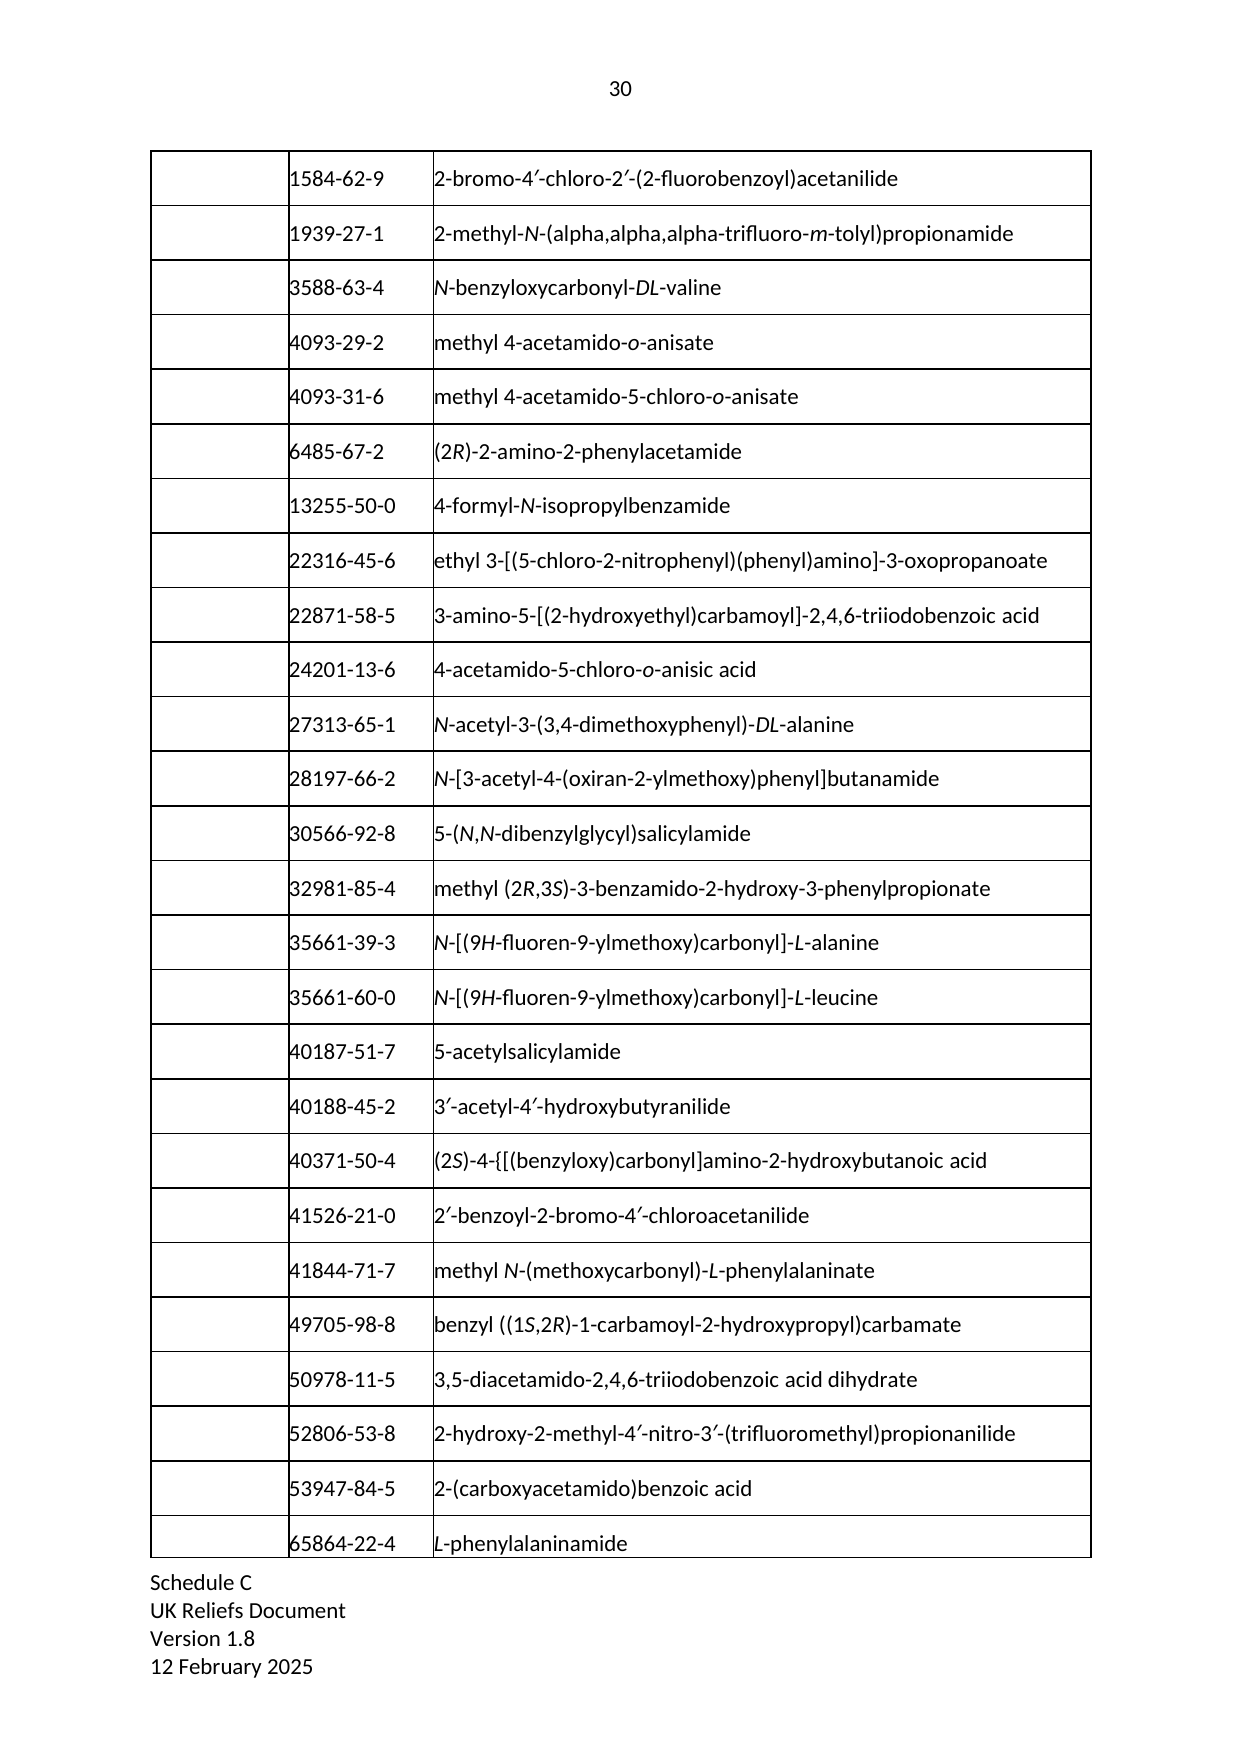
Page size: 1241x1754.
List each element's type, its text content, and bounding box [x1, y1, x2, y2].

table_cell 3,5-diacetamido-2,4,6-triiodobenzoic acid dihydrate [434, 1352, 1090, 1405]
table_cell 40187-51-7 [290, 1025, 433, 1078]
table_cell 28197-66-2 [290, 752, 433, 805]
table_cell [152, 807, 288, 859]
table_cell (2R)-2-amino-2-phenylacetamide [434, 425, 1090, 477]
table_cell 52806-53-8 [290, 1407, 433, 1460]
table_cell 4-formyl-N-isopropylbenzamide [434, 479, 1090, 532]
table_cell 53947-84-5 [290, 1462, 433, 1514]
table_cell [152, 1352, 288, 1405]
table_cell N-benzyloxycarbonyl-DL-valine [434, 261, 1090, 314]
table_cell 41526-21-0 [290, 1189, 433, 1242]
table_cell [152, 315, 288, 368]
table_cell [152, 588, 288, 641]
table_cell 2-bromo-4′-chloro-2′-(2-fluorobenzoyl)acetanilide [434, 152, 1090, 204]
table_cell N-[(9H-fluoren-9-ylmethoxy)carbonyl]-L-alanine [434, 916, 1090, 969]
table_cell [152, 643, 288, 696]
table_cell 41844-71-7 [290, 1243, 433, 1296]
table_cell [152, 152, 288, 204]
table_cell [152, 1025, 288, 1078]
table_cell 2-(carboxyacetamido)benzoic acid [434, 1462, 1090, 1514]
table_cell 2-methyl-N-(alpha,alpha,alpha-trifluoro-m-tolyl)propionamide [434, 206, 1090, 259]
table_cell 40188-45-2 [290, 1080, 433, 1132]
table_cell N-[3-acetyl-4-(oxiran-2-ylmethoxy)phenyl]butanamide [434, 752, 1090, 805]
table_cell [152, 916, 288, 969]
table_cell 49705-98-8 [290, 1298, 433, 1351]
table_cell 2-hydroxy-2-methyl-4′-nitro-3′-(trifluoromethyl)propionanilide [434, 1407, 1090, 1460]
table_cell [152, 1080, 288, 1132]
table_cell 24201-13-6 [290, 643, 433, 696]
table_cell 4-acetamido-5-chloro-o-anisic acid [434, 643, 1090, 696]
table_cell [152, 370, 288, 423]
table_cell [152, 1189, 288, 1242]
table_cell [152, 752, 288, 805]
table_cell 6485-67-2 [290, 425, 433, 477]
table_cell methyl 4-acetamido-5-chloro-o-anisate [434, 370, 1090, 423]
table_cell 32981-85-4 [290, 861, 433, 914]
table_cell 4093-31-6 [290, 370, 433, 423]
table_cell 65864-22-4 [290, 1516, 433, 1557]
table_cell (2S)-4-{[(benzyloxy)carbonyl]amino-2-hydroxybutanoic acid [434, 1134, 1090, 1187]
table_cell benzyl ((1S,2R)-1-carbamoyl-2-hydroxypropyl)carbamate [434, 1298, 1090, 1351]
table_cell [152, 1462, 288, 1514]
table_cell 22871-58-5 [290, 588, 433, 641]
table_cell [152, 861, 288, 914]
table_cell 40371-50-4 [290, 1134, 433, 1187]
table_cell [152, 479, 288, 532]
table_cell methyl (2R,3S)-3-benzamido-2-hydroxy-3-phenylpropionate [434, 861, 1090, 914]
table_cell 1939-27-1 [290, 206, 433, 259]
table_cell 50978-11-5 [290, 1352, 433, 1405]
table_cell [152, 970, 288, 1023]
table_cell 13255-50-0 [290, 479, 433, 532]
table_cell [152, 261, 288, 314]
table_cell ethyl 3-[(5-chloro-2-nitrophenyl)(phenyl)amino]-3-oxopropanoate [434, 534, 1090, 587]
table_cell 4093-29-2 [290, 315, 433, 368]
table_cell 35661-39-3 [290, 916, 433, 969]
table_cell [152, 1243, 288, 1296]
table_cell 3-amino-5-[(2-hydroxyethyl)carbamoyl]-2,4,6-triiodobenzoic acid [434, 588, 1090, 641]
table_cell 27313-65-1 [290, 697, 433, 750]
table_cell 1584-62-9 [290, 152, 433, 204]
table_cell [152, 534, 288, 587]
table_cell [152, 1298, 288, 1351]
table_cell L-phenylalaninamide [434, 1516, 1090, 1557]
table_cell [152, 1134, 288, 1187]
table_cell 22316-45-6 [290, 534, 433, 587]
table_cell 5-acetylsalicylamide [434, 1025, 1090, 1078]
table_cell 5-(N,N-dibenzylglycyl)salicylamide [434, 807, 1090, 859]
table_cell 2′-benzoyl-2-bromo-4′-chloroacetanilide [434, 1189, 1090, 1242]
table_cell [152, 697, 288, 750]
table_cell 3′-acetyl-4′-hydroxybutyranilide [434, 1080, 1090, 1132]
table_cell [152, 1407, 288, 1460]
table_cell 30566-92-8 [290, 807, 433, 859]
table_cell methyl 4-acetamido-o-anisate [434, 315, 1090, 368]
table_cell [152, 1516, 288, 1557]
table_cell N-acetyl-3-(3,4-dimethoxyphenyl)-DL-alanine [434, 697, 1090, 750]
table_cell 35661-60-0 [290, 970, 433, 1023]
table_cell [152, 206, 288, 259]
table_cell N-[(9H-fluoren-9-ylmethoxy)carbonyl]-L-leucine [434, 970, 1090, 1023]
table_cell methyl N-(methoxycarbonyl)-L-phenylalaninate [434, 1243, 1090, 1296]
table_cell [152, 425, 288, 477]
table_cell 3588-63-4 [290, 261, 433, 314]
